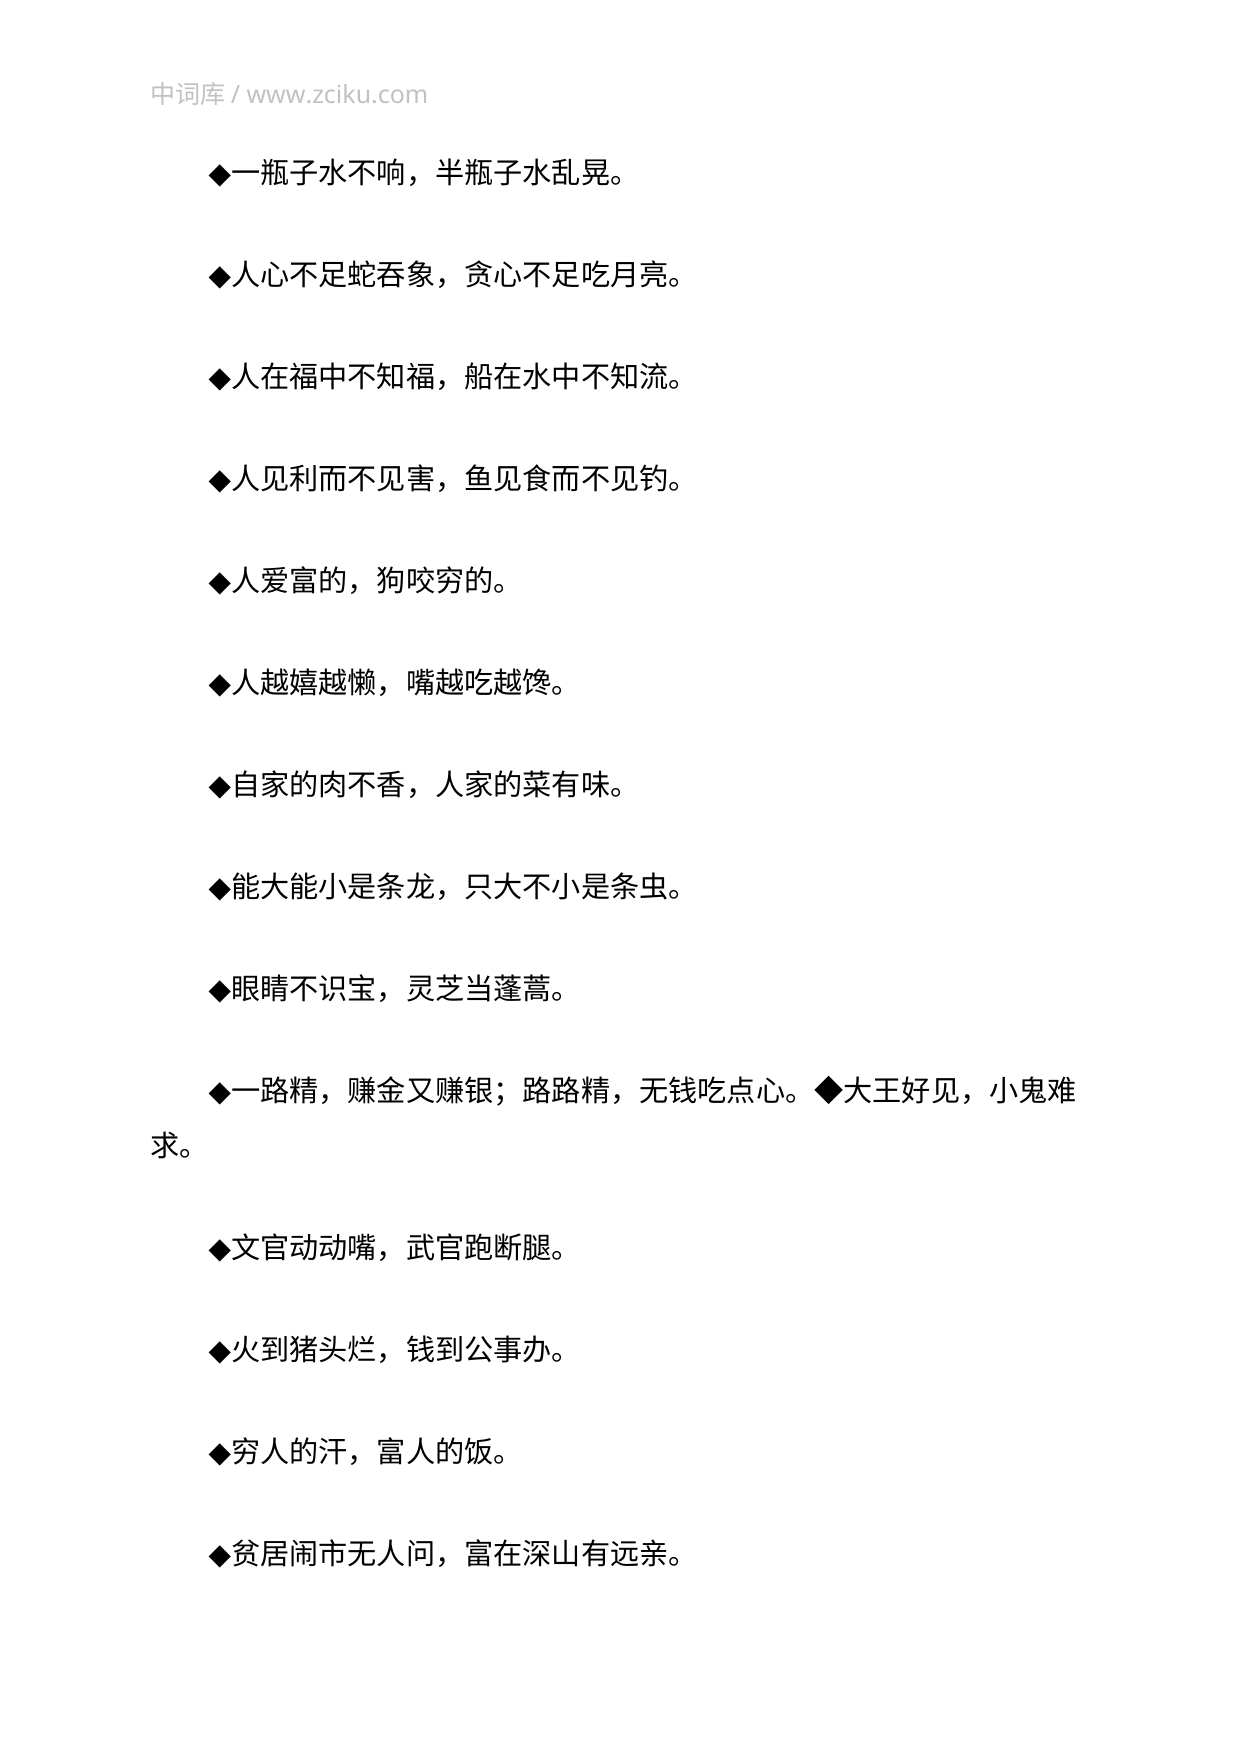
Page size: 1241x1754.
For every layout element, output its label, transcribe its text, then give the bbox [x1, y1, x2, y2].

text ◆贫居闹市无人问，富在深山有远亲。 [150, 1531, 1090, 1573]
text ◆人在福中不知福，船在水中不知流。 [150, 354, 1090, 396]
text ◆一路精，赚金又赚银；路路精，无钱吃点心。◆大王好见，小鬼难求。 [150, 1068, 1090, 1165]
text ◆穷人的汗，富人的饭。 [150, 1428, 1090, 1471]
text ◆人见利而不见害，鱼见食而不见钓。 [150, 456, 1090, 498]
text ◆自家的肉不香，人家的菜有味。 [150, 762, 1090, 804]
text ◆一瓶子水不响，半瓶子水乱晃。 [150, 150, 1090, 192]
text ◆人心不足蛇吞象，贪心不足吃月亮。 [150, 252, 1090, 294]
text ◆能大能小是条龙，只大不小是条虫。 [150, 864, 1090, 906]
text ◆火到猪头烂，钱到公事办。 [150, 1327, 1090, 1369]
text ◆人爱富的，狗咬穷的。 [150, 558, 1090, 600]
text ◆眼睛不识宝，灵芝当蓬蒿。 [150, 966, 1090, 1008]
text ◆人越嬉越懒，嘴越吃越馋。 [150, 660, 1090, 702]
text ◆文官动动嘴，武官跑断腿。 [150, 1224, 1090, 1267]
